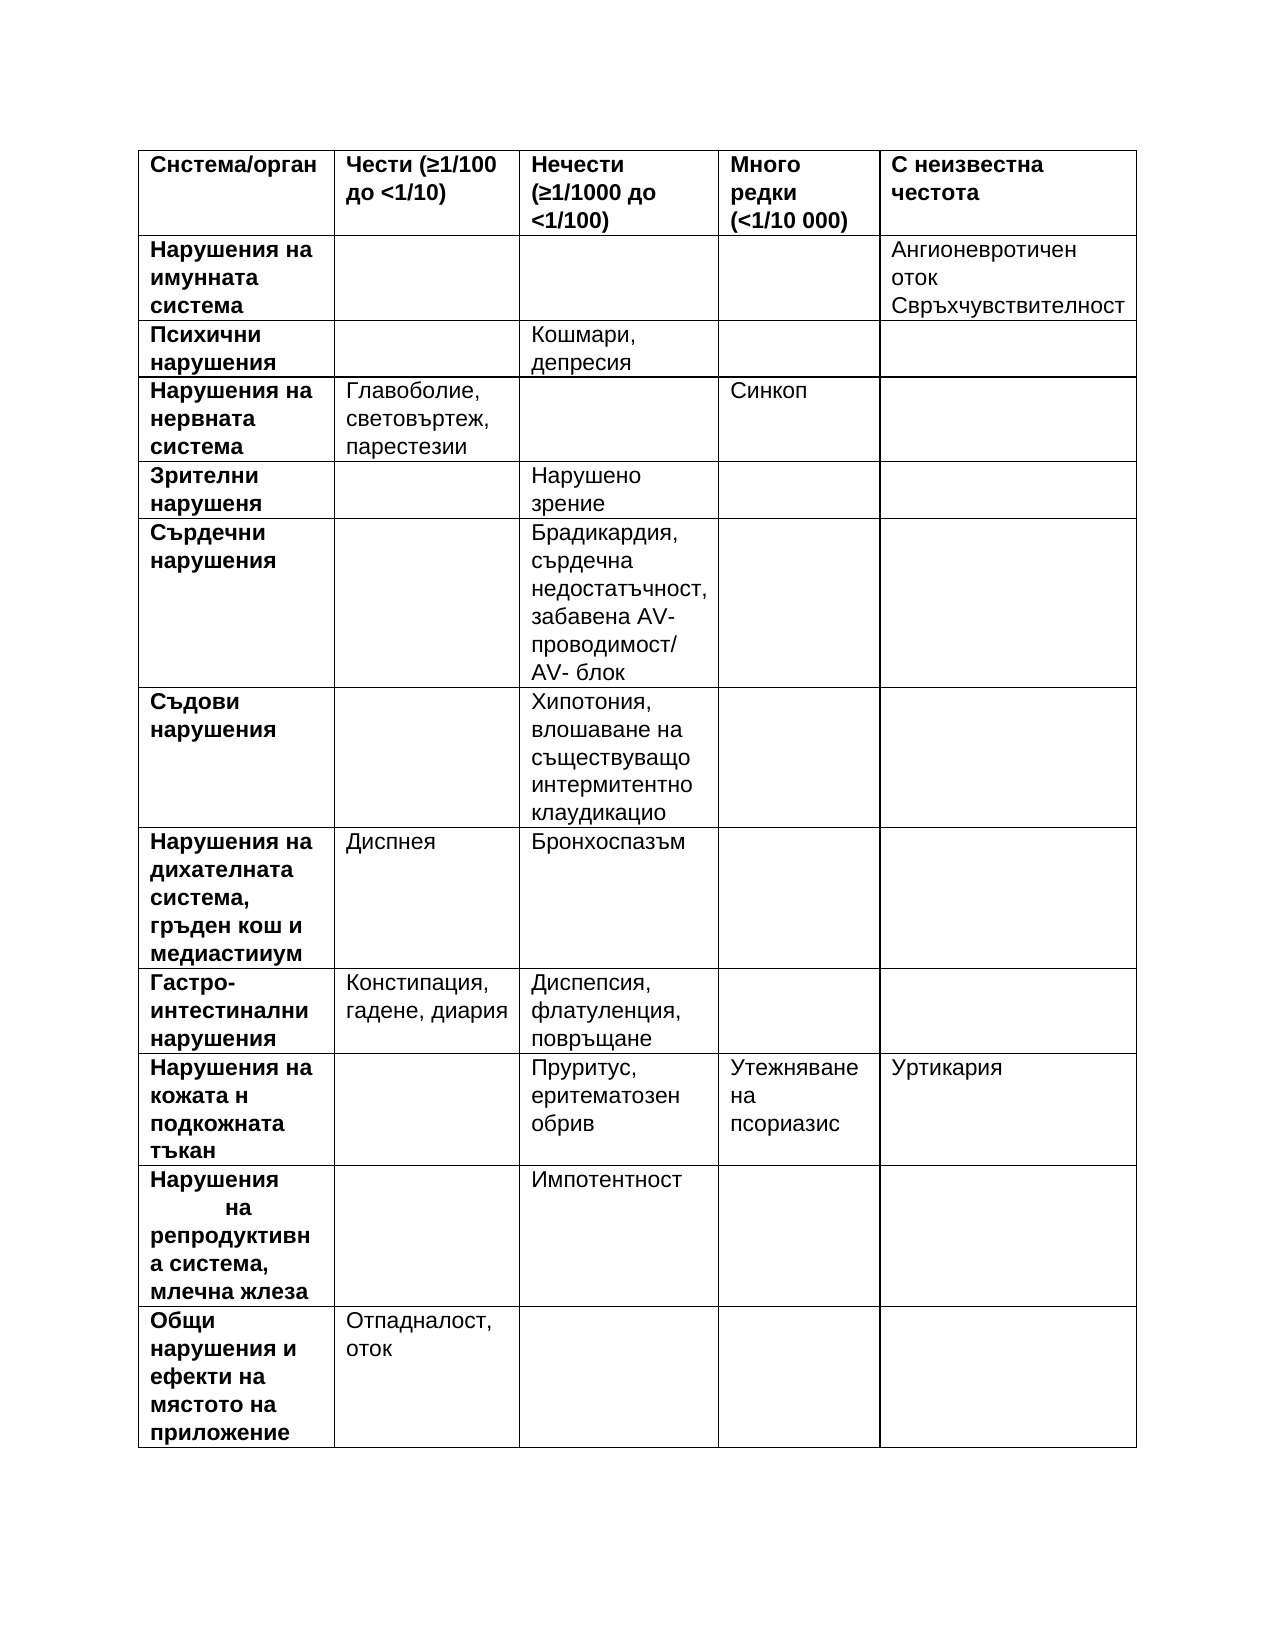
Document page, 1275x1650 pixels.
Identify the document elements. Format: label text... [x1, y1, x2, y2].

table_cell [520, 378, 718, 461]
table_cell [520, 1307, 718, 1447]
table_cell [881, 828, 1136, 968]
table_cell [881, 519, 1136, 687]
table_cell [719, 688, 879, 827]
table_cell [335, 462, 519, 518]
table_cell [719, 1307, 879, 1447]
table_cell [335, 1166, 519, 1306]
table_cell Нарушения на нервната система [139, 378, 334, 461]
table_cell Нарушения на репродуктивна система, млечна жлеза [139, 1166, 334, 1306]
table_cell Бронхоспазъм [520, 828, 718, 968]
table_cell [335, 236, 519, 319]
table_cell Брадикардия, сърдечна недостатъчност, забавена AV- проводимост/ AV- блок [520, 519, 718, 687]
table_cell [881, 462, 1136, 518]
table_header С неизвестна честота [881, 151, 1136, 235]
table_cell Гастро- интестинални нарушения [139, 969, 334, 1053]
table_cell [881, 378, 1136, 461]
table_header Чести (≥1/100 до <1/10) [335, 151, 519, 235]
table_cell Нарушения на дихателната система, гръден кош и медиастииум [139, 828, 334, 968]
table_cell Съдови нарушения [139, 688, 334, 827]
table_cell [335, 519, 519, 687]
table_header Нечести (≥1/1000 до <1/100) [520, 151, 718, 235]
table_cell Нарушения на имунната система [139, 236, 334, 319]
table_header Много редки (<1/10 000) [719, 151, 879, 235]
table_cell Утежняване на псориазис [719, 1054, 879, 1165]
table_cell [881, 969, 1136, 1053]
table_cell Сърдечни нарушения [139, 519, 334, 687]
table_cell Нарушения на кожата н подкожната тъкан [139, 1054, 334, 1165]
table_cell [719, 462, 879, 518]
table_cell [881, 1307, 1136, 1447]
table_cell [719, 1166, 879, 1306]
table_cell [881, 1166, 1136, 1306]
table_cell [335, 688, 519, 827]
table_cell [719, 519, 879, 687]
table_cell [719, 969, 879, 1053]
table_cell Ангионевротичен оток Свръхчувствителност [881, 236, 1136, 319]
table_cell Импотентност [520, 1166, 718, 1306]
table_cell [335, 321, 519, 376]
table_cell [719, 236, 879, 319]
table_cell Пруритус, еритематозен обрив [520, 1054, 718, 1165]
table_cell [719, 828, 879, 968]
table_cell Синкоп [719, 378, 879, 461]
table_cell Диспнея [335, 828, 519, 968]
table_cell Общи нарушения и ефекти на мястото на приложение [139, 1307, 334, 1447]
table_cell Отпадналост, оток [335, 1307, 519, 1447]
table_cell Диспепсия, флатуленция, повръщане [520, 969, 718, 1053]
table_cell Главоболие, световъртеж, парестезии [335, 378, 519, 461]
table_cell [881, 688, 1136, 827]
table_cell Нарушено зрение [520, 462, 718, 518]
table_cell Кошмари, депресия [520, 321, 718, 376]
table_cell Хипотония, влошаване на съществуващо интермитентно клаудикацио [520, 688, 718, 827]
table_cell Уртикария [881, 1054, 1136, 1165]
table_cell Психични нарушения [139, 321, 334, 376]
table_cell [520, 236, 718, 319]
table_header Снстема/орган [139, 151, 334, 235]
table_cell Констипация, гадене, диария [335, 969, 519, 1053]
table_cell [719, 321, 879, 376]
table_cell [881, 321, 1136, 376]
table_cell Зрителни нарушеня [139, 462, 334, 518]
table_cell [335, 1054, 519, 1165]
